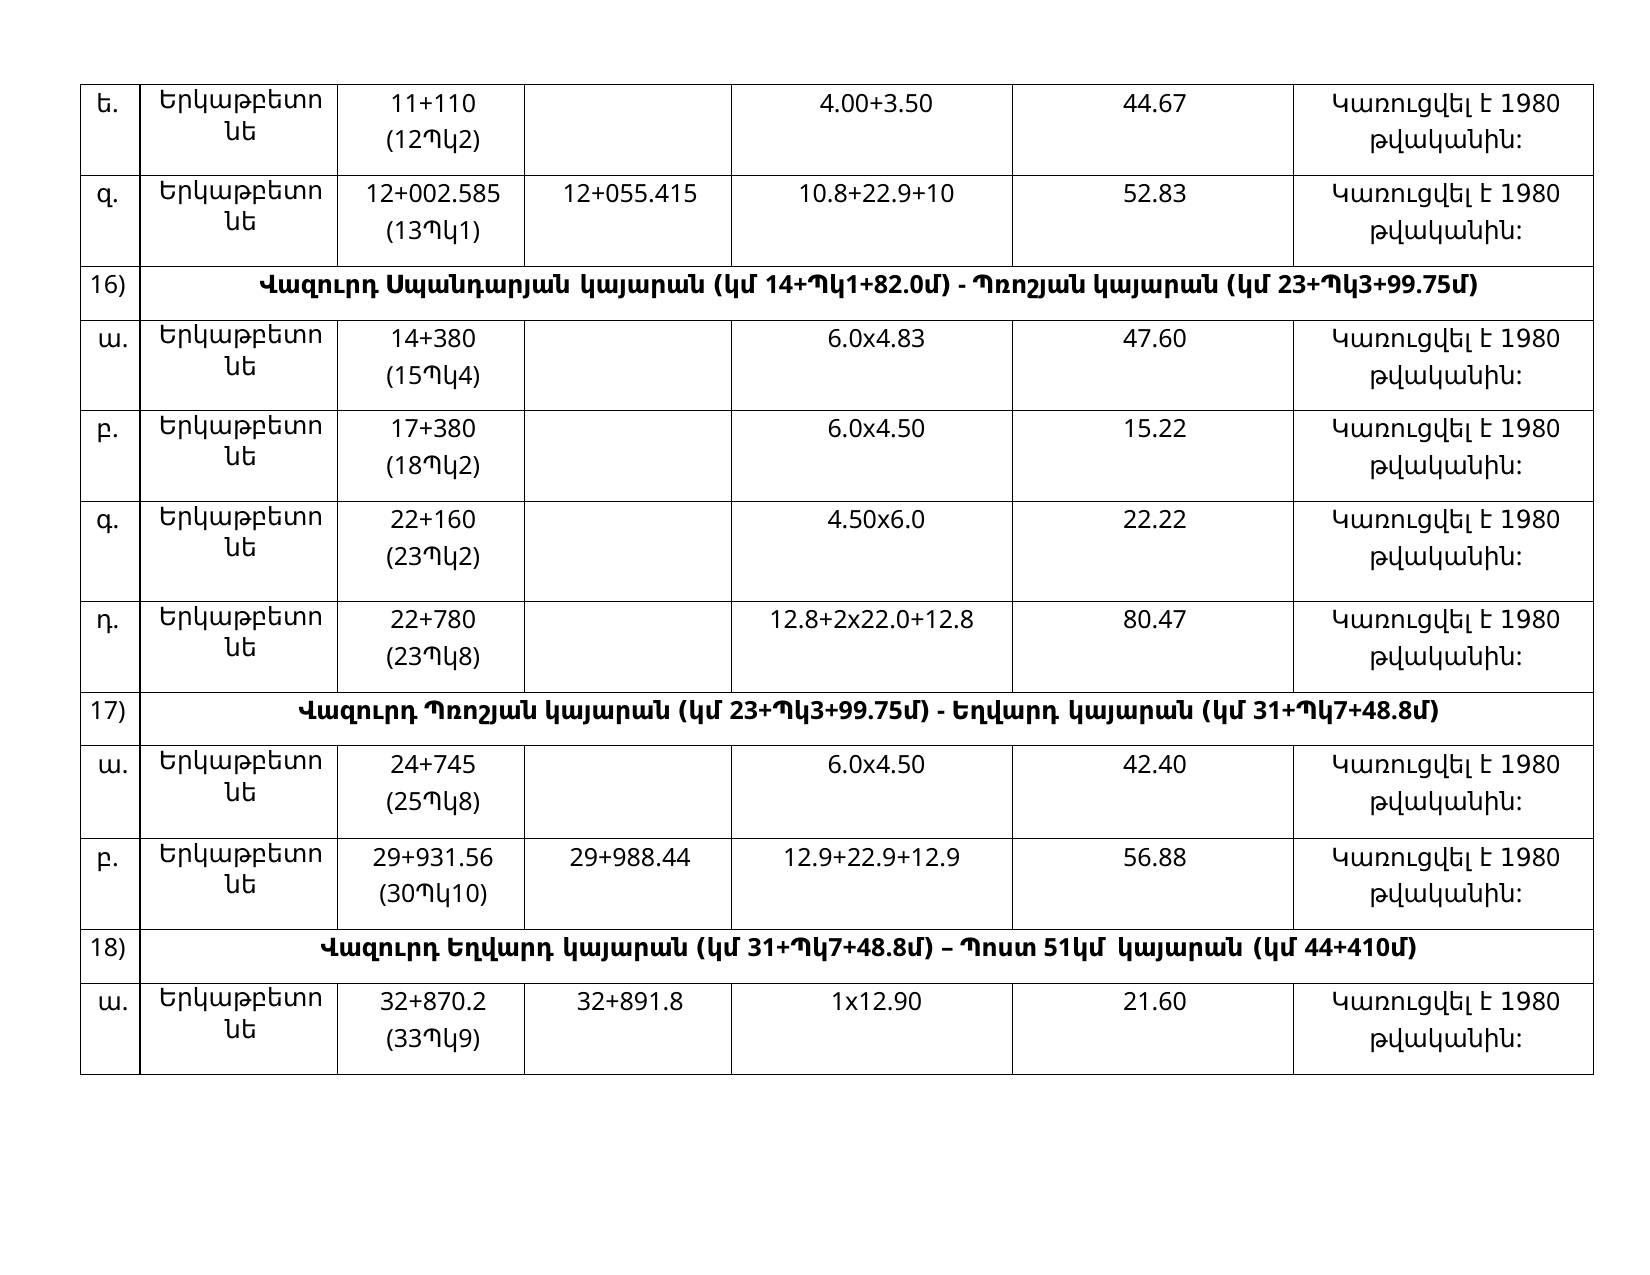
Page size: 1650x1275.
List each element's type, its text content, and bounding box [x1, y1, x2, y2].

table_cell 47.60 [1013, 321, 1293, 410]
table_cell 52.83 [1013, 176, 1293, 266]
table_cell 1x12.90 [732, 984, 1012, 1073]
table_cell 11+110 (12Պկ2) [338, 85, 524, 175]
table_cell Երկաթբետոնե [141, 746, 337, 838]
table_cell 12.9+22.9+12.9 [732, 839, 1012, 929]
table_cell Երկաթբետոնե [141, 85, 337, 175]
table_cell գ. [81, 502, 139, 601]
table_cell բ. [81, 839, 139, 929]
table_cell Երկաթբետոնե [141, 411, 337, 501]
table_cell Կառուցվել է 1980 թվականին: [1294, 321, 1593, 410]
table_cell 32+891.8 [525, 984, 731, 1073]
table_cell Կառուցվել է 1980 թվականին: [1294, 746, 1593, 838]
table_cell 29+988.44 [525, 839, 731, 929]
table_cell [525, 85, 731, 175]
table_cell Երկաթբետոնե [141, 321, 337, 410]
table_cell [1294, 984, 1593, 1073]
table_cell Կառուցվել է 1980 թվականին: [1294, 839, 1593, 929]
table_cell Երկաթբետոնե [141, 176, 337, 266]
table_cell 17) [81, 693, 139, 745]
table_cell 16) [81, 267, 139, 319]
table_cell 32+870.2 (33Պկ9) [338, 984, 524, 1073]
table_cell 6.0x4.50 [732, 746, 1012, 838]
table_cell Երկաթբետոնե [141, 839, 337, 929]
table_cell 44.67 [1013, 85, 1293, 175]
table_cell 4.00+3.50 [732, 85, 1012, 175]
table_cell Վազուրդ Եղվարդ կայարան (կմ 31+Պկ7+48.8մ) – Պոստ 51կմ կայարան (կմ 44+410մ) [141, 930, 1593, 983]
table_cell [525, 602, 731, 692]
table_cell 14+380 (15Պկ4) [338, 321, 524, 410]
table_cell 12+055.415 [525, 176, 731, 266]
table_cell 6.0x4.83 [732, 321, 1012, 410]
table_cell դ. [81, 602, 139, 692]
table_cell 6.0x4.50 [732, 411, 1012, 501]
table_cell Վազուրդ Պռոշյան կայարան (կմ 23+Պկ3+99.75մ) - Եղվարդ կայարան (կմ 31+Պկ7+48.8մ) [141, 693, 1593, 745]
table_cell 22+160 (23Պկ2) [338, 502, 524, 601]
table_cell 10.8+22.9+10 [732, 176, 1012, 266]
table_cell ա. [81, 984, 139, 1073]
table_cell 22+780 (23Պկ8) [338, 602, 524, 692]
table_cell 12+002.585 (13Պկ1) [338, 176, 524, 266]
table_cell 15.22 [1013, 411, 1293, 501]
table_cell 4.50x6.0 [732, 502, 1012, 601]
table_cell 22.22 [1013, 502, 1293, 601]
table_cell բ. [81, 411, 139, 501]
table_cell 56.88 [1013, 839, 1293, 929]
table_cell Կառուցվել է 1980 թվականին: [1294, 502, 1593, 601]
table_cell Կառուցվել է 1980 թվականին: [1294, 176, 1593, 266]
table_cell 42.40 [1013, 746, 1293, 838]
table_cell ե. [81, 85, 139, 175]
table_cell [525, 411, 731, 501]
table_cell Կառուցվել է 1980 թվականին: [1294, 602, 1593, 692]
table_cell Երկաթբետոնե [141, 502, 337, 601]
table_cell 29+931.56 (30Պկ10) [338, 839, 524, 929]
table_cell [525, 321, 731, 410]
table_cell 12.8+2x22.0+12.8 [732, 602, 1012, 692]
table_cell Կառուցվել է 1980 թվականին: [1294, 411, 1593, 501]
table_cell 80.47 [1013, 602, 1293, 692]
table_cell [525, 502, 731, 601]
table_cell [525, 746, 731, 838]
table_cell 21.60 [1013, 984, 1293, 1073]
table_cell ա. [81, 746, 139, 838]
table_cell ա. [81, 321, 139, 410]
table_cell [1294, 85, 1593, 175]
table_cell 24+745 (25Պկ8) [338, 746, 524, 838]
table_cell 17+380 (18Պկ2) [338, 411, 524, 501]
table_cell Երկաթբետոնե [141, 602, 337, 692]
table_cell 18) [81, 930, 139, 983]
table_cell Վազուրդ Սպանդարյան կայարան (կմ 14+Պկ1+82.0մ) - Պռոշյան կայարան (կմ 23+Պկ3+99.75մ) [141, 267, 1593, 319]
table_cell զ. [81, 176, 139, 266]
table_cell Երկաթբետոնե [141, 984, 337, 1073]
